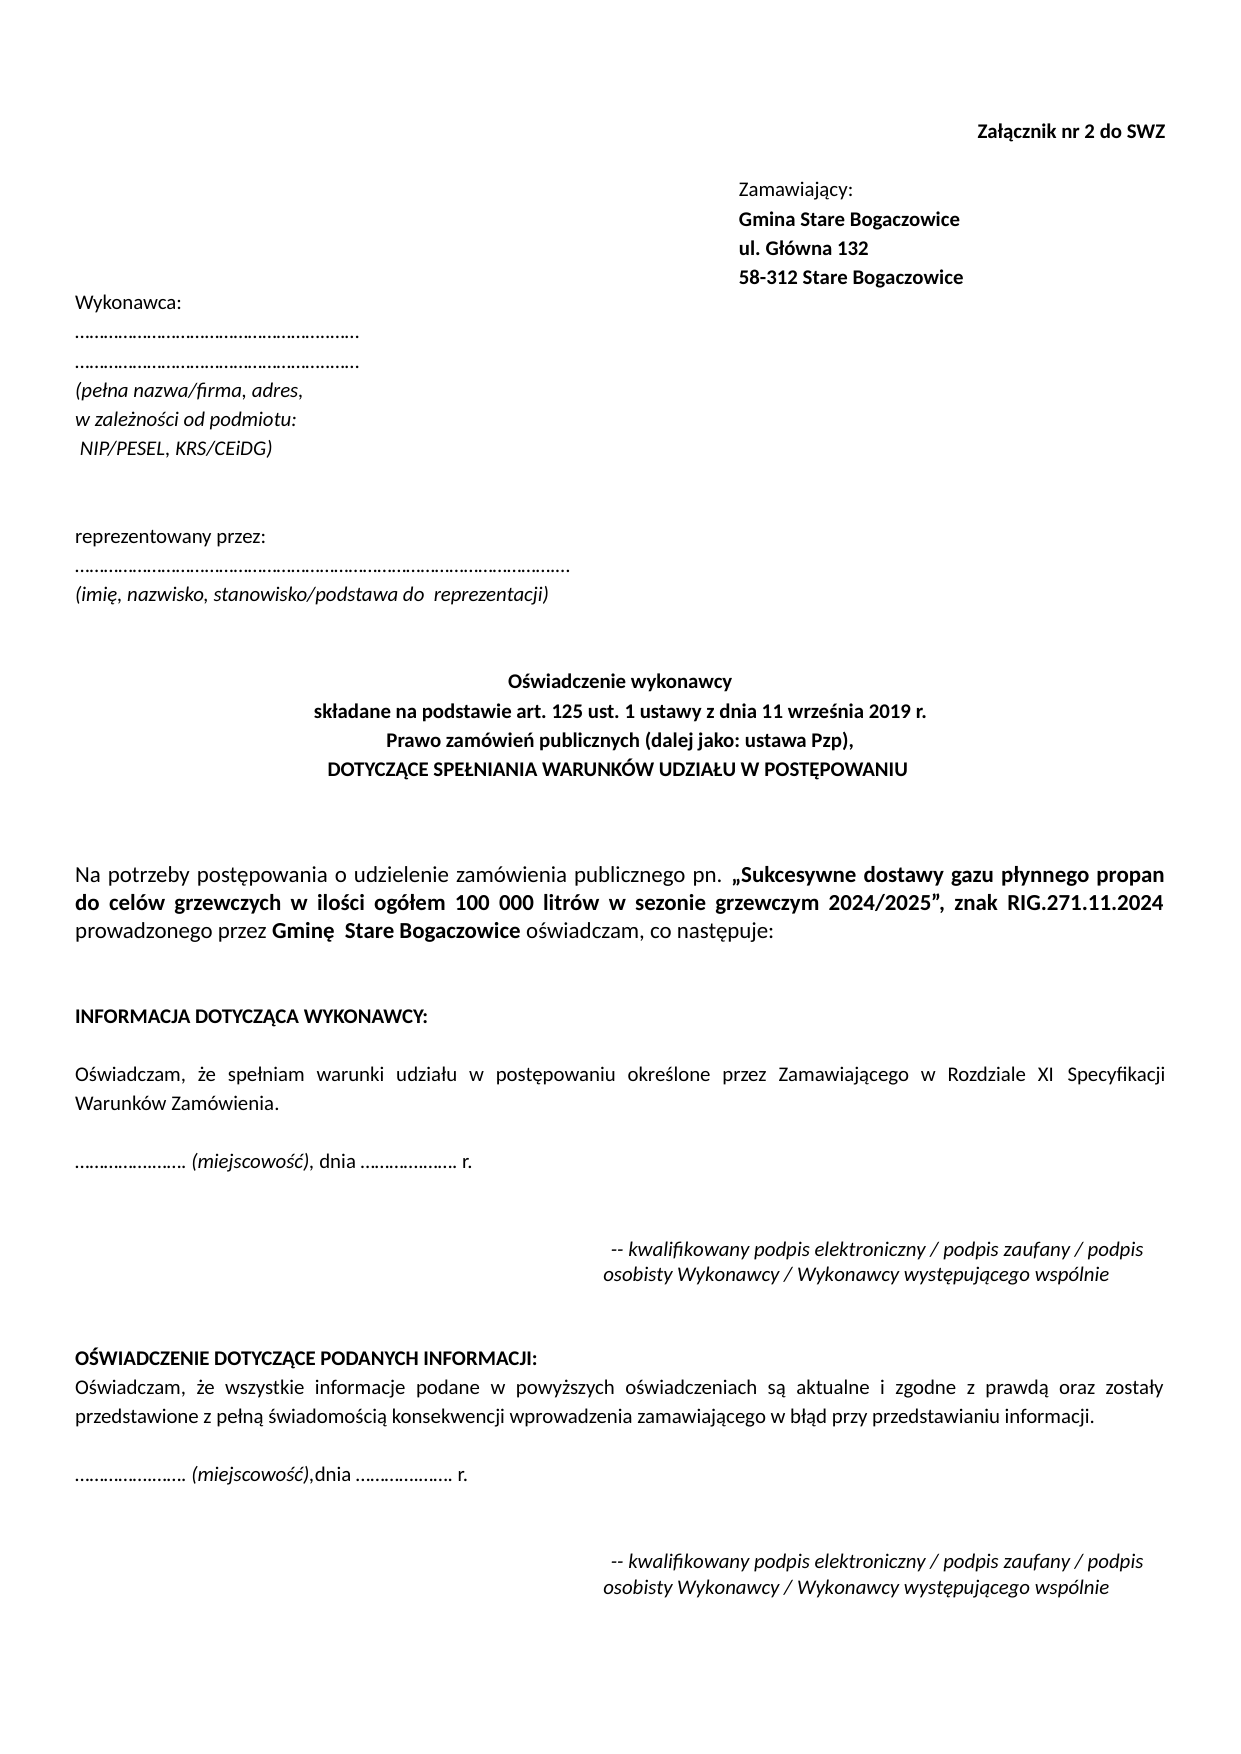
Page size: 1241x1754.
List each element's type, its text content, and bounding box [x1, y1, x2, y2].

subtitle Oświadczenie wykonawcy [75, 669, 1165, 694]
subtitle składane na podstawie art. 125 ust. 1 ustawy z dnia 11 września 2019 r. [75, 698, 1165, 723]
subtitle Gmina Stare Bogaczowice ul. Główna 132 [739, 206, 1165, 260]
subtitle Oświadczam, że wszystkie informacje podane w powyższych oświadczeniach są aktualne i zgodne z prawdą oraz zostały przedstawione z pełną świadomością konsekwencji wprowadzenia zamawiającego w błąd przy przedstawianiu informacji. [75, 1374, 1165, 1429]
subtitle OŚWIADCZENIE DOTYCZĄCE PODANYCH INFORMACJI: [75, 1345, 1165, 1370]
subtitle DOTYCZĄCE SPEŁNIANIA WARUNKÓW UDZIAŁU W POSTĘPOWANIU [75, 756, 1165, 826]
subtitle Załącznik nr 2 do SWZ [75, 118, 1165, 144]
subtitle (pełna nazwa/firma, adres, [75, 377, 1165, 402]
subtitle ……………………………………………………………………………………….… [75, 552, 1165, 577]
subtitle Prawo zamówień publicznych (dalej jako: ustawa Pzp), [75, 727, 1165, 752]
subtitle ……………………………………………..…… [75, 319, 1165, 344]
subtitle NIP/PESEL, KRS/CEiDG) [75, 435, 1165, 461]
text 58-312 Stare Bogaczowice [739, 264, 1165, 289]
subtitle …………….……. (miejscowość),dnia ………….……. r. [75, 1462, 1165, 1487]
subtitle Zamawiający: [665, 177, 1165, 202]
subtitle ……………………………………………..…… [75, 348, 1165, 373]
subtitle INFORMACJA DOTYCZĄCA WYKONAWCY: [75, 1003, 1165, 1028]
subtitle Wykonawca: [75, 289, 1165, 315]
text -- kwalifikowany podpis elektroniczny / podpis zaufany / podpis osobisty Wykonawcy / Wykonawcy występującego wspólnie [547, 1520, 1165, 1599]
subtitle w zależności od podmiotu: [75, 406, 1165, 432]
subtitle (imię, nazwisko, stanowisko/podstawa do reprezentacji) [75, 581, 1165, 607]
text Na potrzeby postępowania o udzielenie zamówienia publicznego pn. „Sukcesywne dostawy gazu płynnego propan do celów grzewczych w ilości ogółem 100 000 litrów w sezonie grzewczym 2024/2025”, znak RIG.271.11.2024 prowadzonego przez Gminę Stare Bogaczowice oświadczam, co następuje: [75, 861, 1165, 944]
subtitle reprezentowany przez: [75, 523, 1165, 548]
subtitle …………….……. (miejscowość), dnia ………….……. r. [75, 1149, 1165, 1174]
text -- kwalifikowany podpis elektroniczny / podpis zaufany / podpis osobisty Wykonawcy / Wykonawcy występującego wspólnie [547, 1207, 1165, 1287]
subtitle Oświadczam, że spełniam warunki udziału w postępowaniu określone przez Zamawiającego w Rozdziale XI Specyfikacji Warunków Zamówienia. [75, 1061, 1165, 1116]
